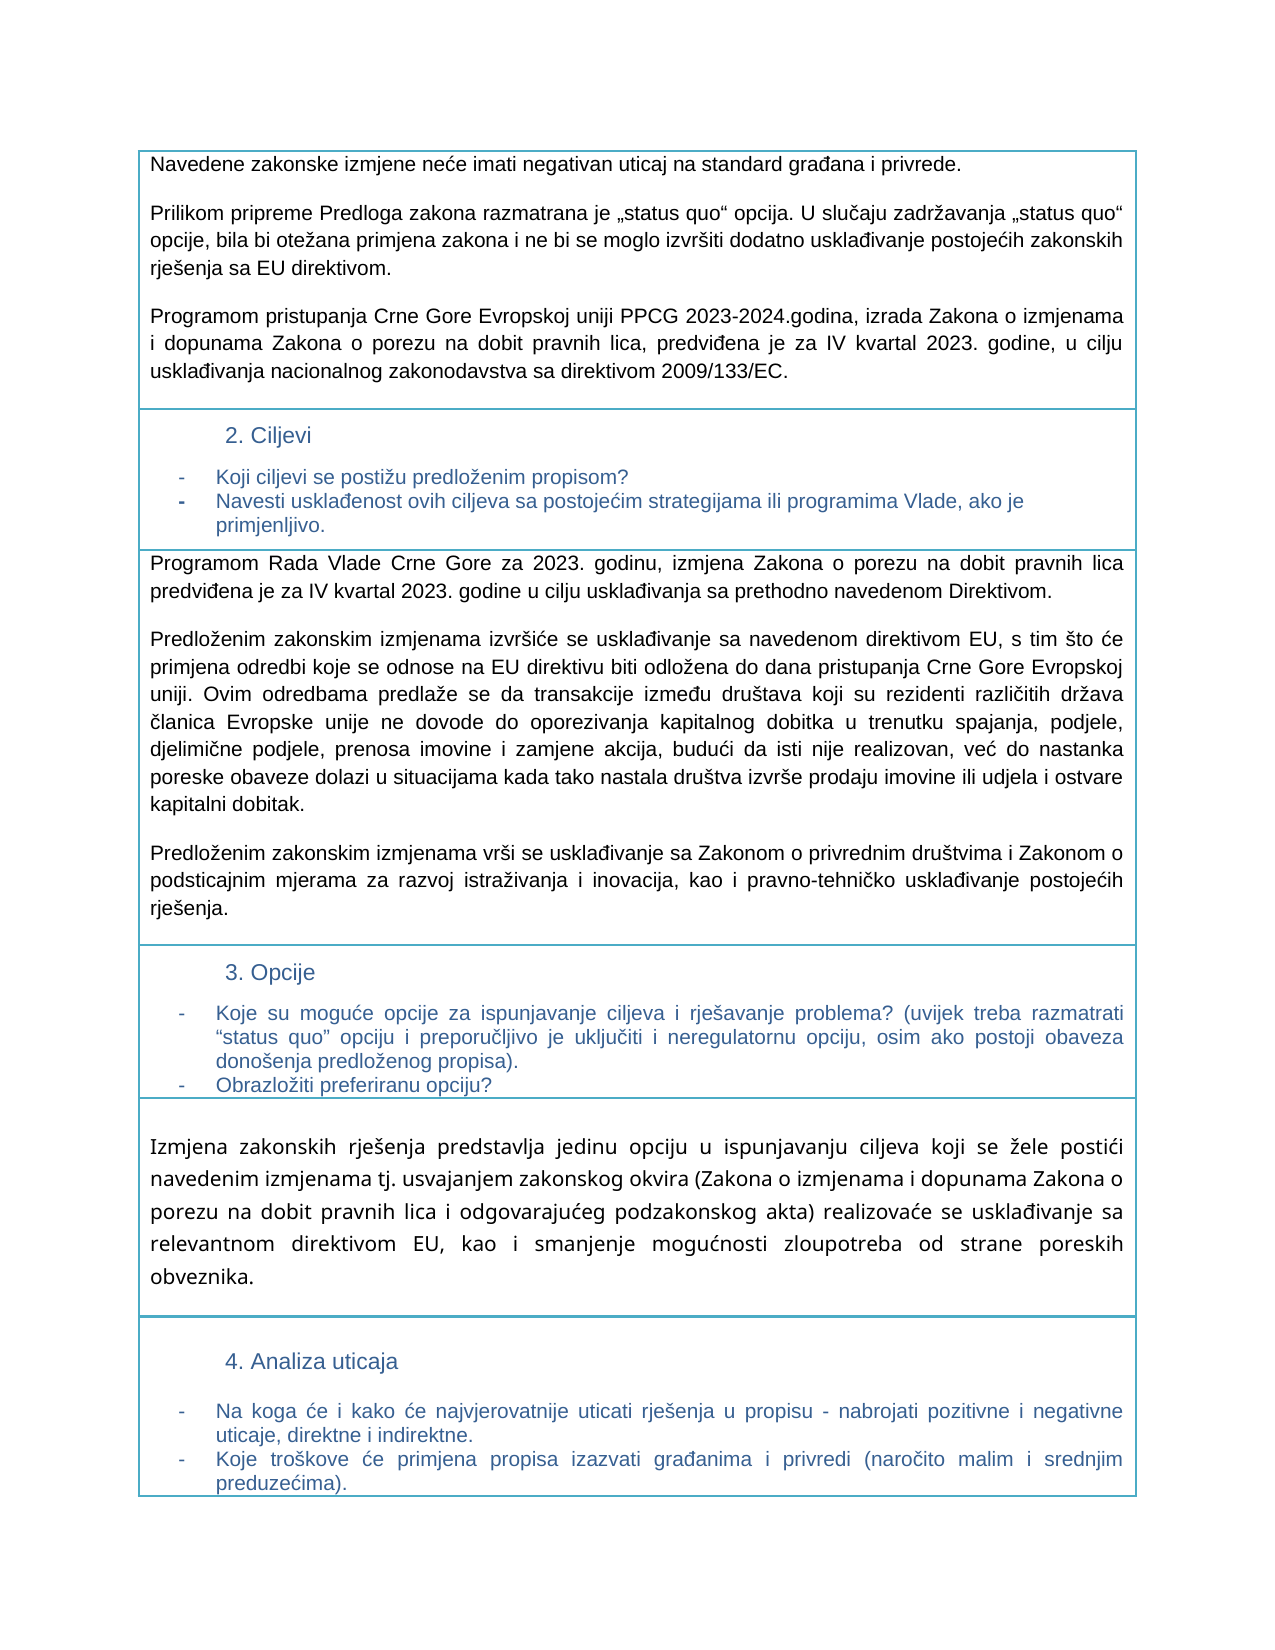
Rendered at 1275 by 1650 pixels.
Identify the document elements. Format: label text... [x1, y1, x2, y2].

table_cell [140, 152, 1135, 407]
table_cell Izmjena zakonskih rješenja predstavlja jedinu opciju u ispunjavanju ciljeva koji se žele postići navedenim izmjenama tj. usvajanjem zakonskog okvira (Zakona o izmjenama i dopunama Zakona o porezu na dobit pravnih lica i odgovarajućeg podzakonskog akta) realizovaće se usklađivanje sa relevantnom direktivom EU, kao i smanjenje mogućnosti zloupotreba od strane poreskih obveznika. [140, 1099, 1135, 1315]
table_cell 3. Opcije Koje su moguće opcije za ispunjavanje ciljeva i rješavanje problema? (uvijek treba razmatrati “status quo” opciju i preporučljivo je uključiti i neregulatornu opciju, osim ako postoji obaveza donošenja predloženog propisa). Obrazložiti preferiranu opciju? [140, 946, 1135, 1097]
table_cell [140, 1318, 1135, 1494]
table_cell 2. Ciljevi Koji ciljevi se postižu predloženim propisom? Navesti usklađenost ovih ciljeva sa postojećim strategijama ili programima Vlade, ako je primjenljivo. [140, 410, 1135, 549]
table_cell Programom Rada Vlade Crne Gore za 2023. godinu, izmjena Zakona o porezu na dobit pravnih lica predviđena je za IV kvartal 2023. godine u cilju usklađivanja sa prethodno navedenom Direktivom. Predloženim zakonskim izmjenama izvršiće se usklađivanje sa navedenom direktivom EU, s tim što će primjena odredbi koje se odnose na EU direktivu biti odložena do dana pristupanja Crne Gore Evropskoj uniji. Ovim odredbama predlaže se da transakcije između društava koji su rezidenti različitih država članica Evropske unije ne dovode do oporezivanja kapitalnog dobitka u trenutku spajanja, podjele, djelimične podjele, prenosa imovine i zamjene akcija, budući da isti nije realizovan, već do nastanka poreske obaveze dolazi u situacijama kada tako nastala društva izvrše prodaju imovine ili udjela i ostvare kapitalni dobitak. Predloženim zakonskim izmjenama vrši se usklađivanje sa Zakonom o privrednim društvima i Zakonom o podsticajnim mjerama za razvoj istraživanja i inovacija, kao i pravno-tehničko usklađivanje postojećih rješenja. [140, 551, 1135, 944]
